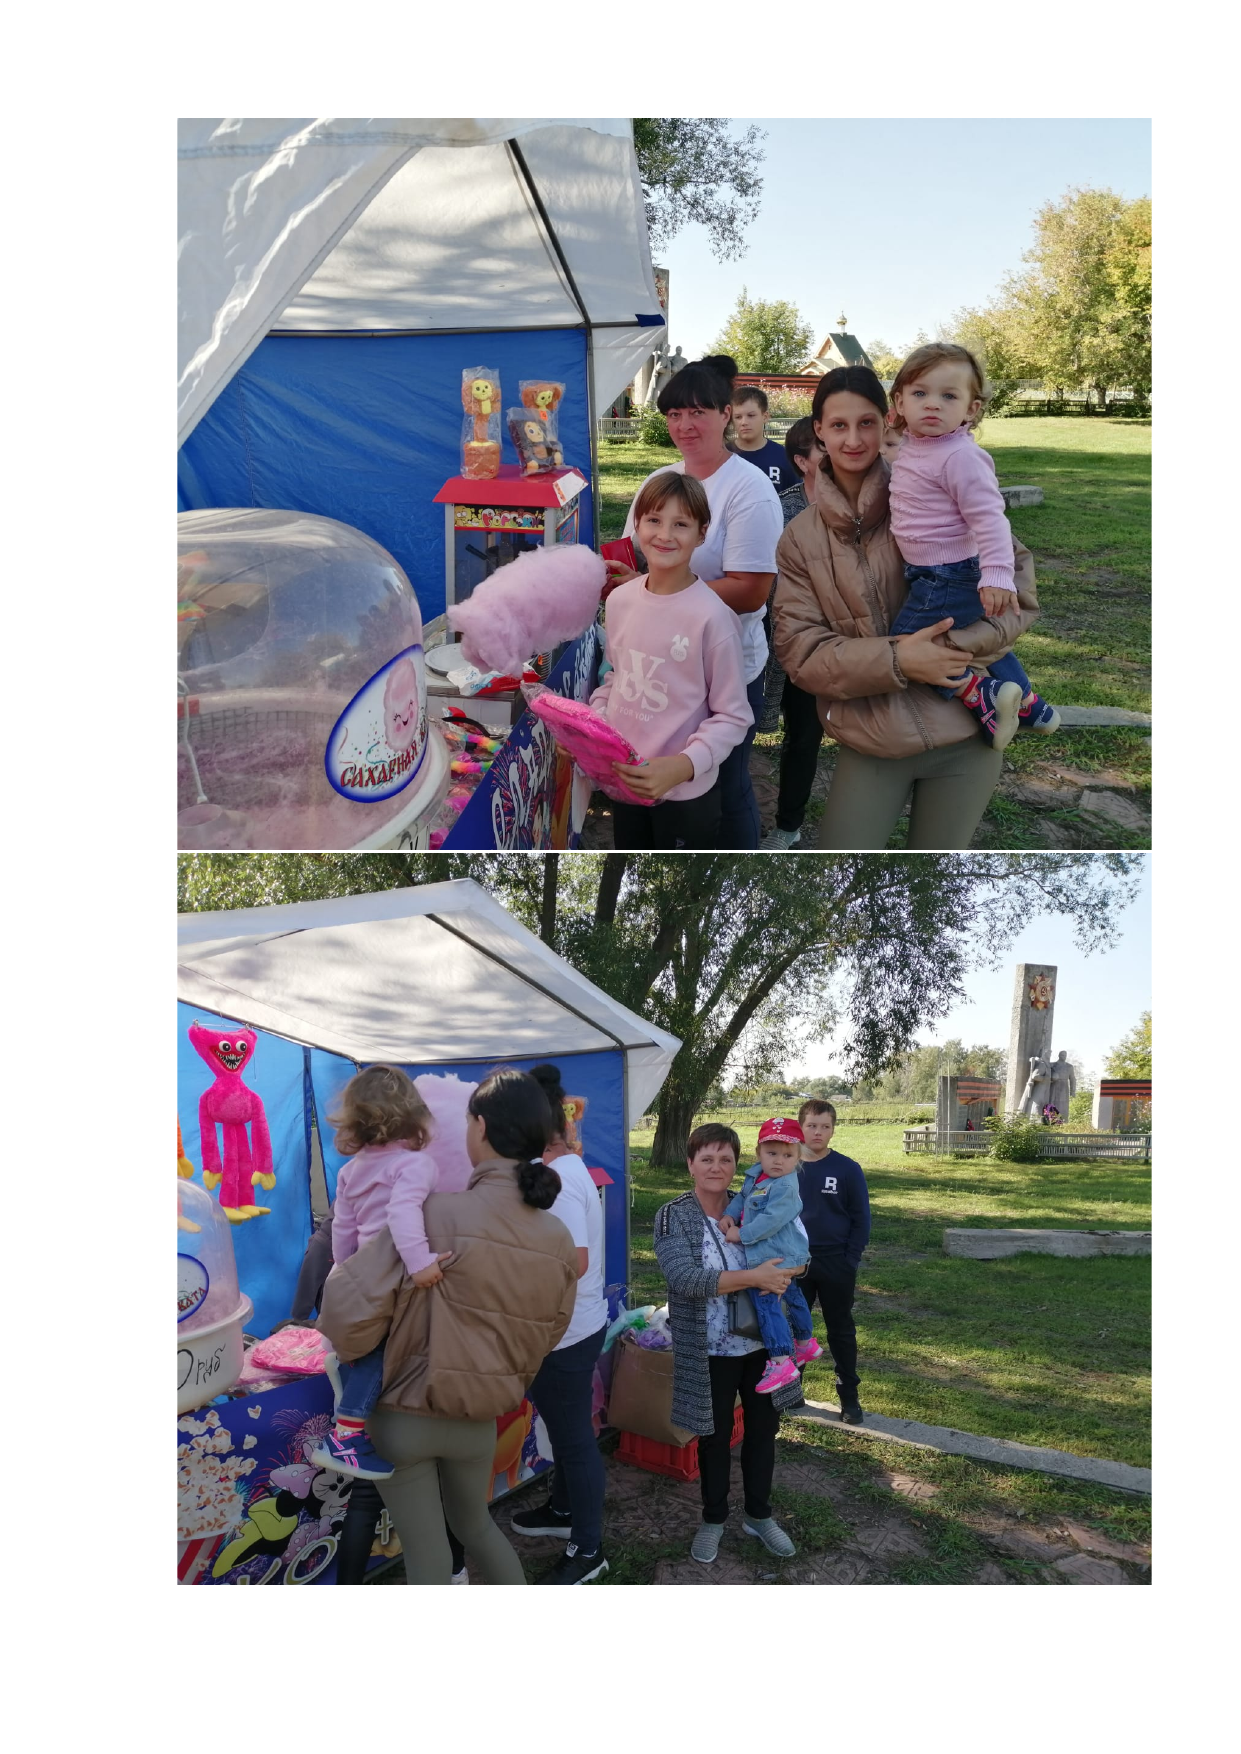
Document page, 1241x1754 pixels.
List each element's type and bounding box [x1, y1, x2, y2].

picture [177, 853, 1152, 1585]
picture [177, 118, 1152, 850]
